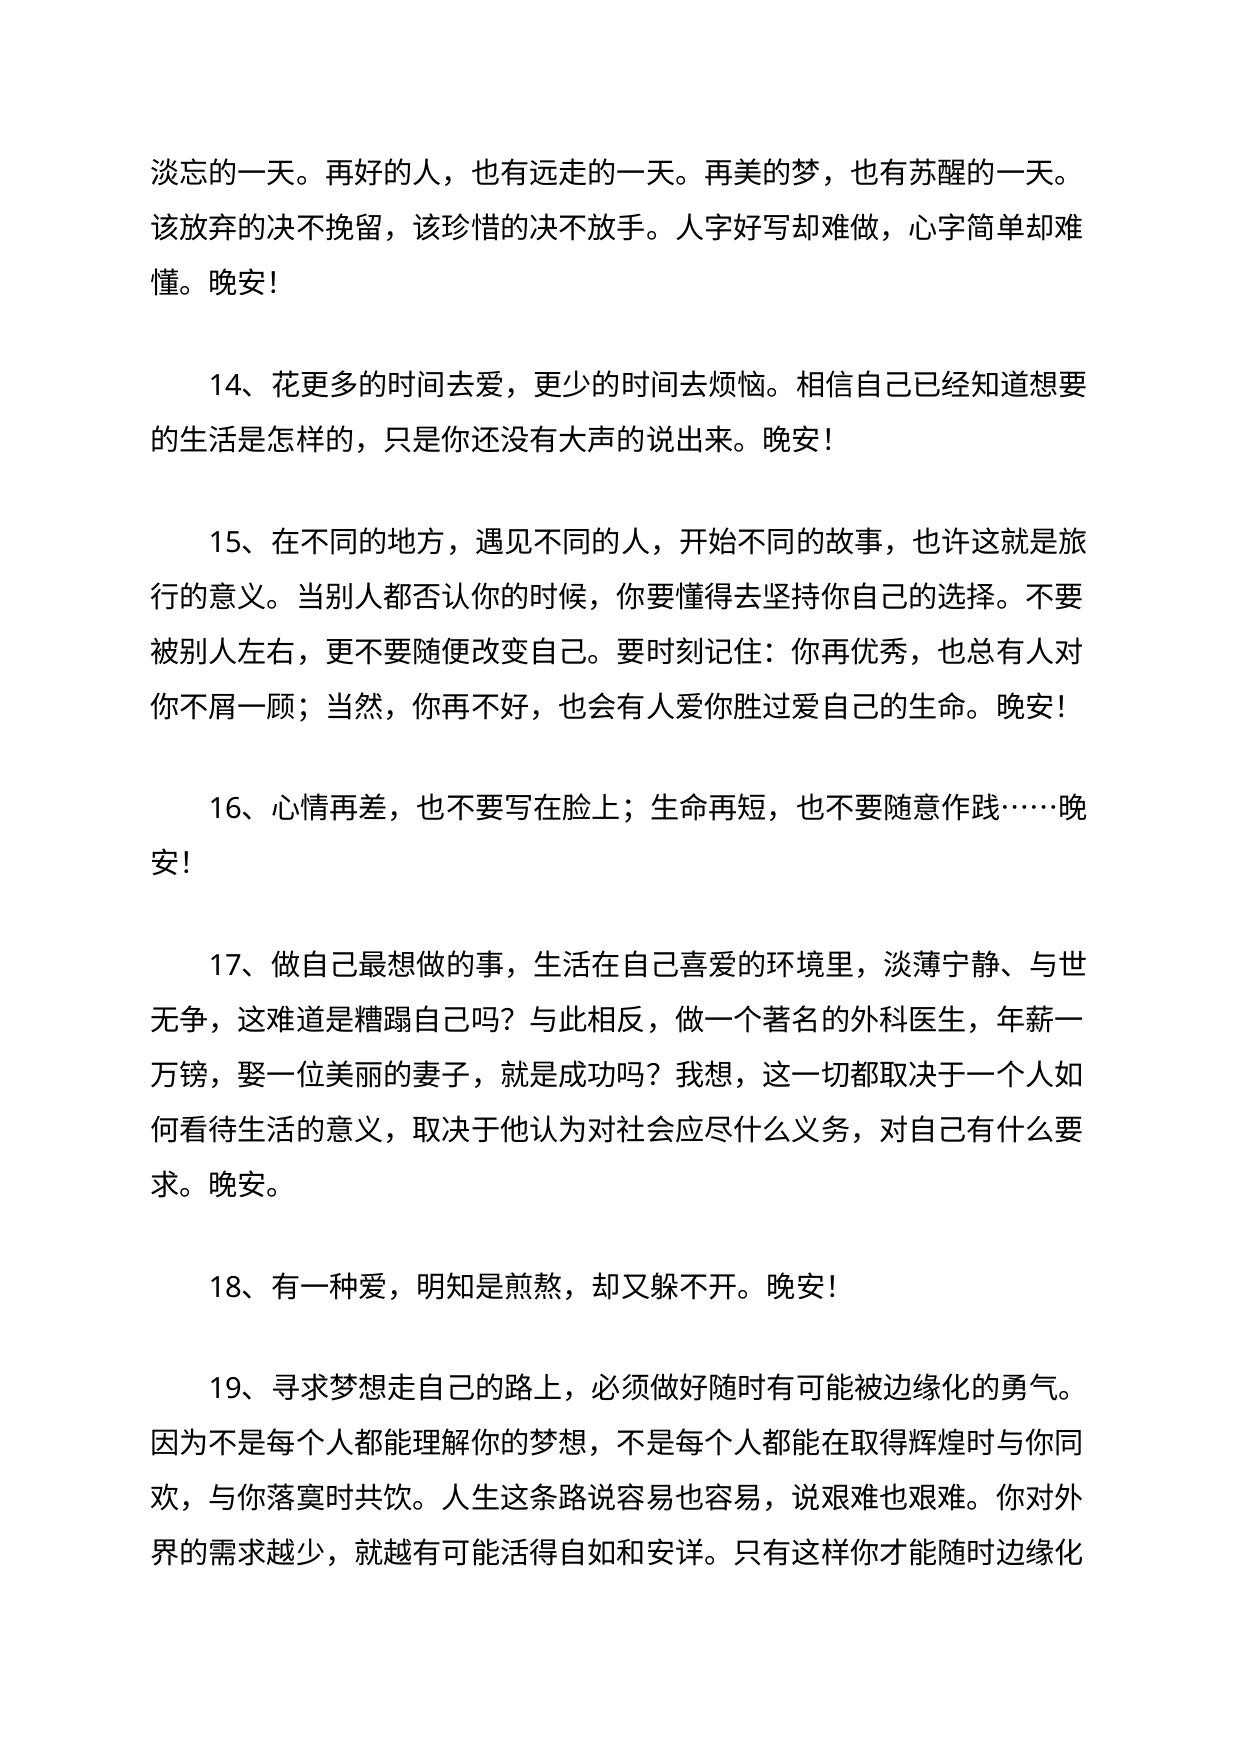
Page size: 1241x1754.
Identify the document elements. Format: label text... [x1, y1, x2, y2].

text 18、有一种爱，明知是煎熬，却又躲不开。晚安！ [150, 1263, 1090, 1306]
text 15、在不同的地方，遇见不同的人，开始不同的故事，也许这就是旅行的意义。当别人都否认你的时候，你要懂得去坚持你自己的选择。不要被别人左右，更不要随便改变自己。要时刻记住：你再优秀，也总有人对你不屑一顾；当然，你再不好，也会有人爱你胜过爱自己的生命。晚安！ [150, 518, 1090, 725]
text 14、花更多的时间去爱，更少的时间去烦恼。相信自己已经知道想要的生活是怎样的，只是你还没有大声的说出来。晚安！ [150, 362, 1090, 459]
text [150, 1365, 1090, 1572]
text 17、做自己最想做的事，生活在自己喜爱的环境里，淡薄宁静、与世无争，这难道是糟蹋自己吗？与此相反，做一个著名的外科医生，年薪一万镑，娶一位美丽的妻子，就是成功吗？我想，这一切都取决于一个人如何看待生活的意义，取决于他认为对社会应尽什么义务，对自己有什么要求。晚安。 [150, 942, 1090, 1204]
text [150, 150, 1090, 302]
text 16、心情再差，也不要写在脸上；生命再短，也不要随意作践……晚安！ [150, 785, 1090, 882]
